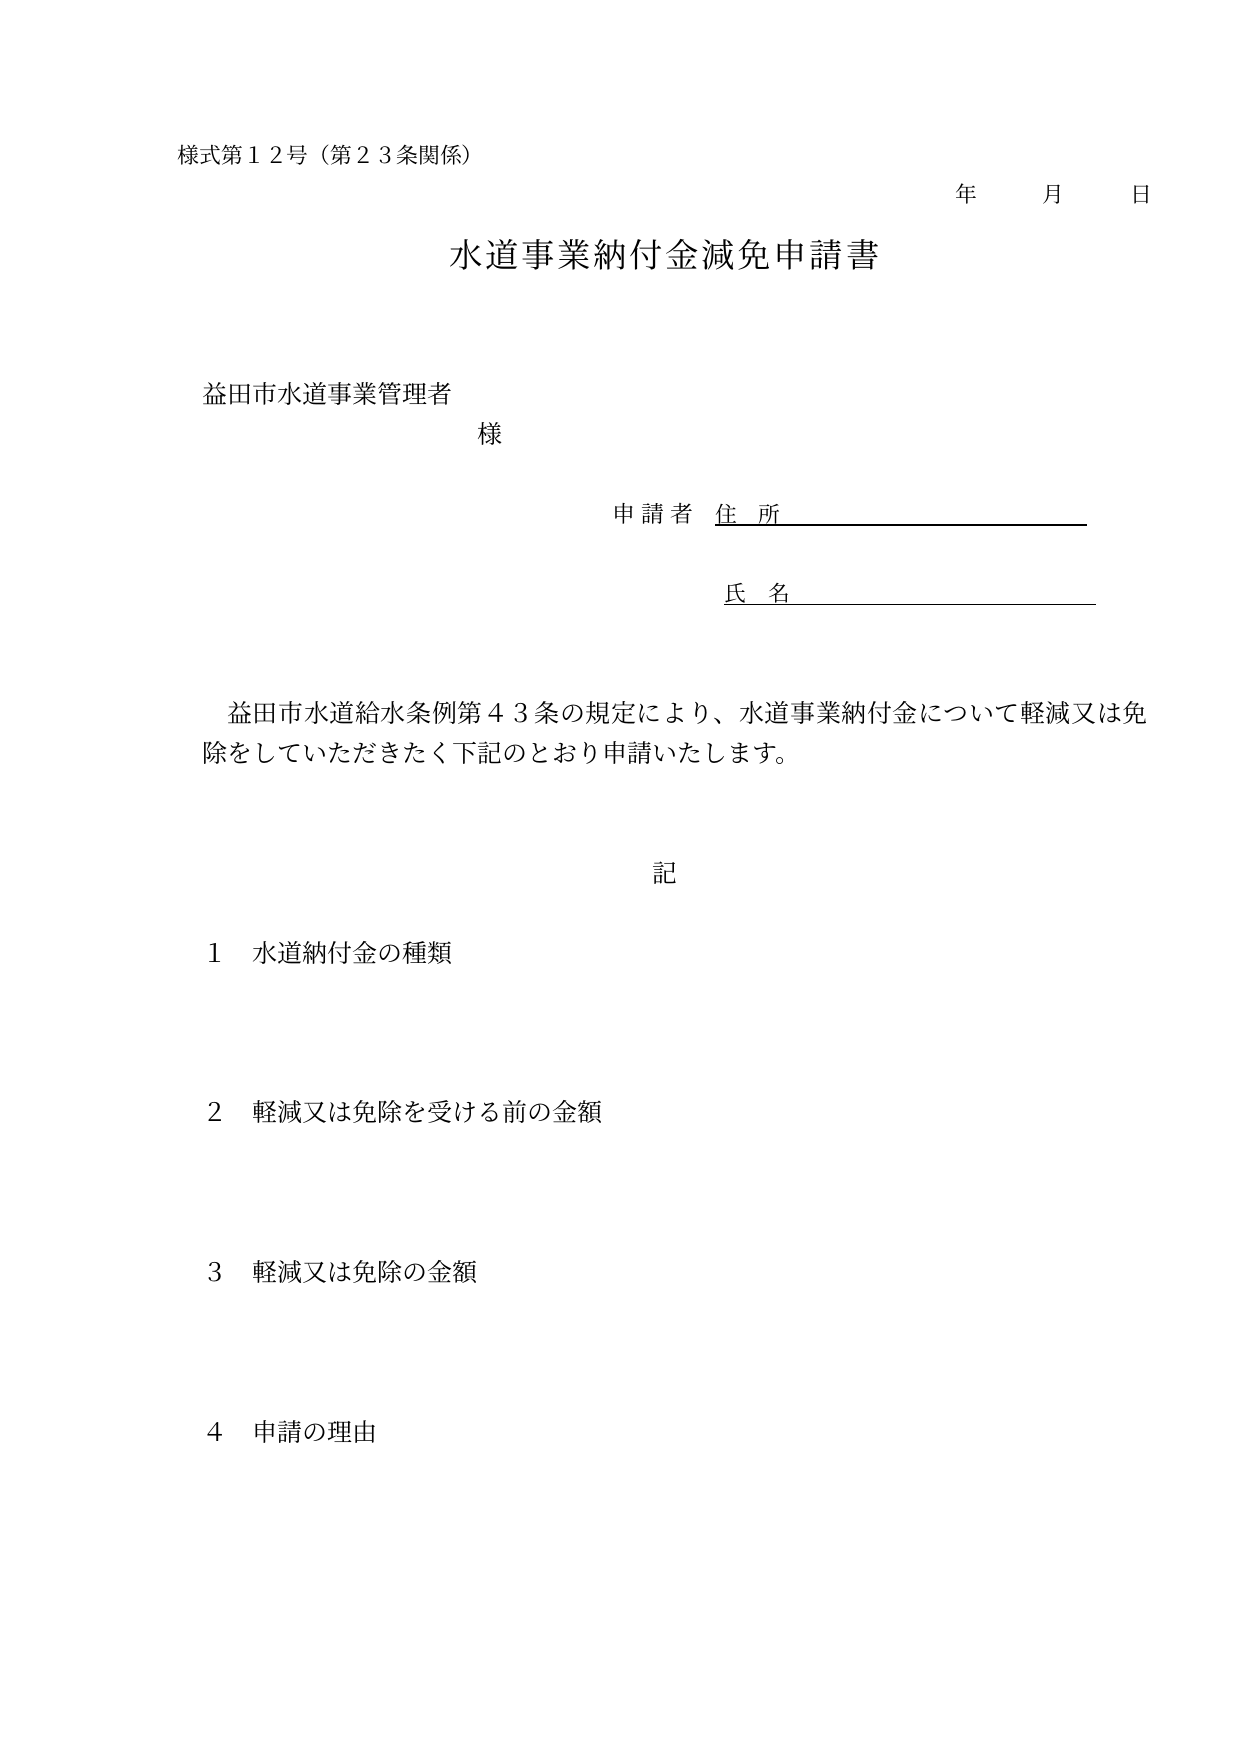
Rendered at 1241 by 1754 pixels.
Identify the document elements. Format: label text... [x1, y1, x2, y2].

text ２ 軽減又は免除を受ける前の金額 [177, 1091, 1152, 1131]
text ４ 申請の理由 [177, 1410, 1152, 1450]
text 申 請 者 住 所 [177, 493, 1152, 533]
text ３ 軽減又は免除の金額 [177, 1251, 1152, 1291]
text 様 [177, 413, 1152, 453]
subtitle 記 [177, 852, 1152, 892]
text 様式第１２号（第２３条関係） [177, 134, 1152, 173]
text 年 月 日 [177, 173, 1152, 213]
text 益田市水道給水条例第４３条の規定により、水道事業納付金について軽減又は免除をしていただきたく下記のとおり申請いたします。 [202, 692, 1152, 772]
text １ 水道納付金の種類 [177, 932, 1152, 971]
text 益田市水道事業管理者 [177, 373, 1152, 413]
text 水道事業納付金減免申請書 [177, 213, 1152, 293]
text 氏 名 [177, 572, 1152, 612]
